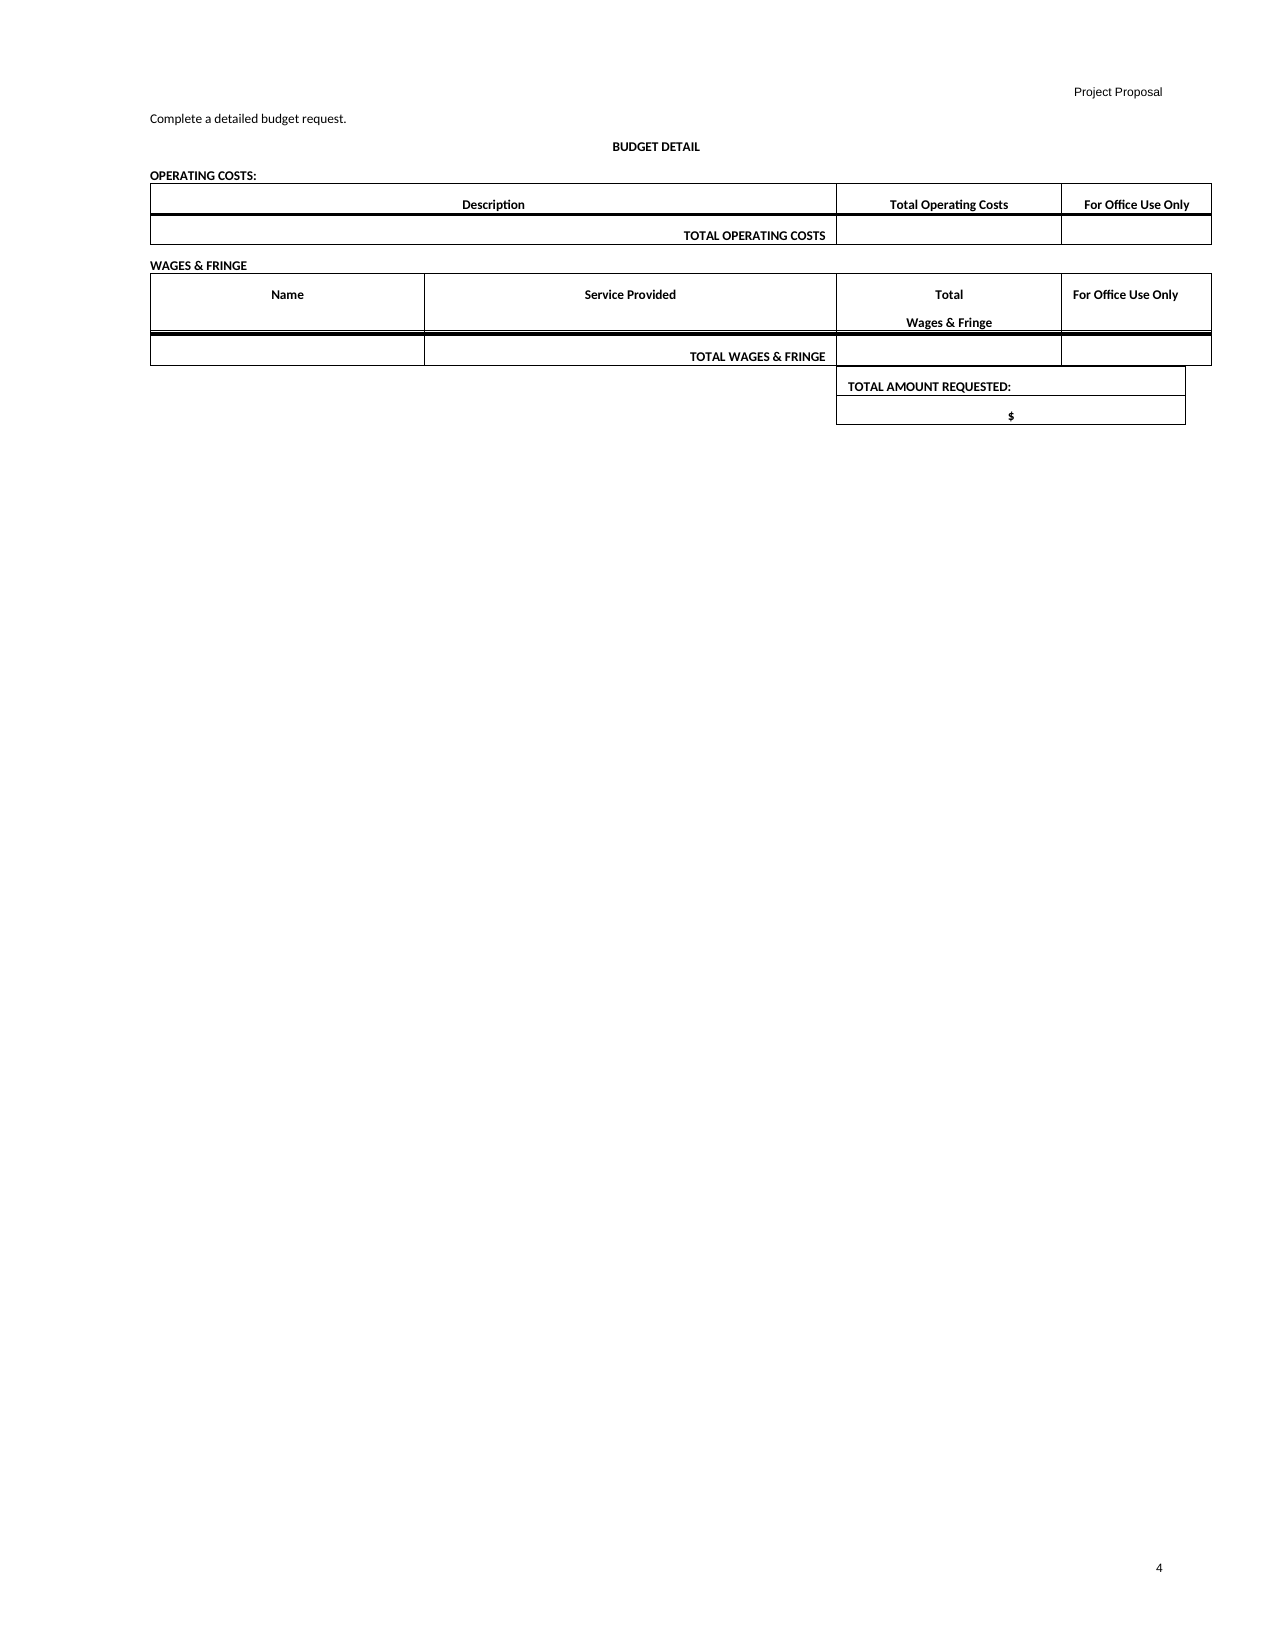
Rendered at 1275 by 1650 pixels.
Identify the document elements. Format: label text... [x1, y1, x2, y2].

text BUDGET DETAIL [150, 127, 1162, 155]
text Complete a detailed budget request. [150, 99, 1162, 127]
table_header For Office Use Only [1062, 184, 1211, 212]
table_cell [1062, 216, 1211, 244]
table_header For Office Use Only [1062, 274, 1211, 330]
table_cell TOTAL OPERATING COSTS [151, 216, 836, 244]
table_header Name [151, 274, 424, 330]
table_cell [837, 336, 1061, 364]
text WAGES & FRINGE [150, 245, 1162, 273]
table_cell [151, 336, 424, 364]
text OPERATING COSTS: [150, 155, 1162, 183]
table_header Total Wages & Fringe [837, 274, 1061, 330]
table_header Service Provided [425, 274, 836, 330]
table_header Total Operating Costs [837, 184, 1061, 212]
table_cell $ [837, 396, 1185, 424]
table_header Description [151, 184, 836, 212]
table_cell [837, 216, 1061, 244]
table_cell TOTAL WAGES & FRINGE [425, 336, 836, 364]
table_header TOTAL AMOUNT REQUESTED: [837, 367, 1185, 395]
table_cell [1062, 336, 1211, 364]
